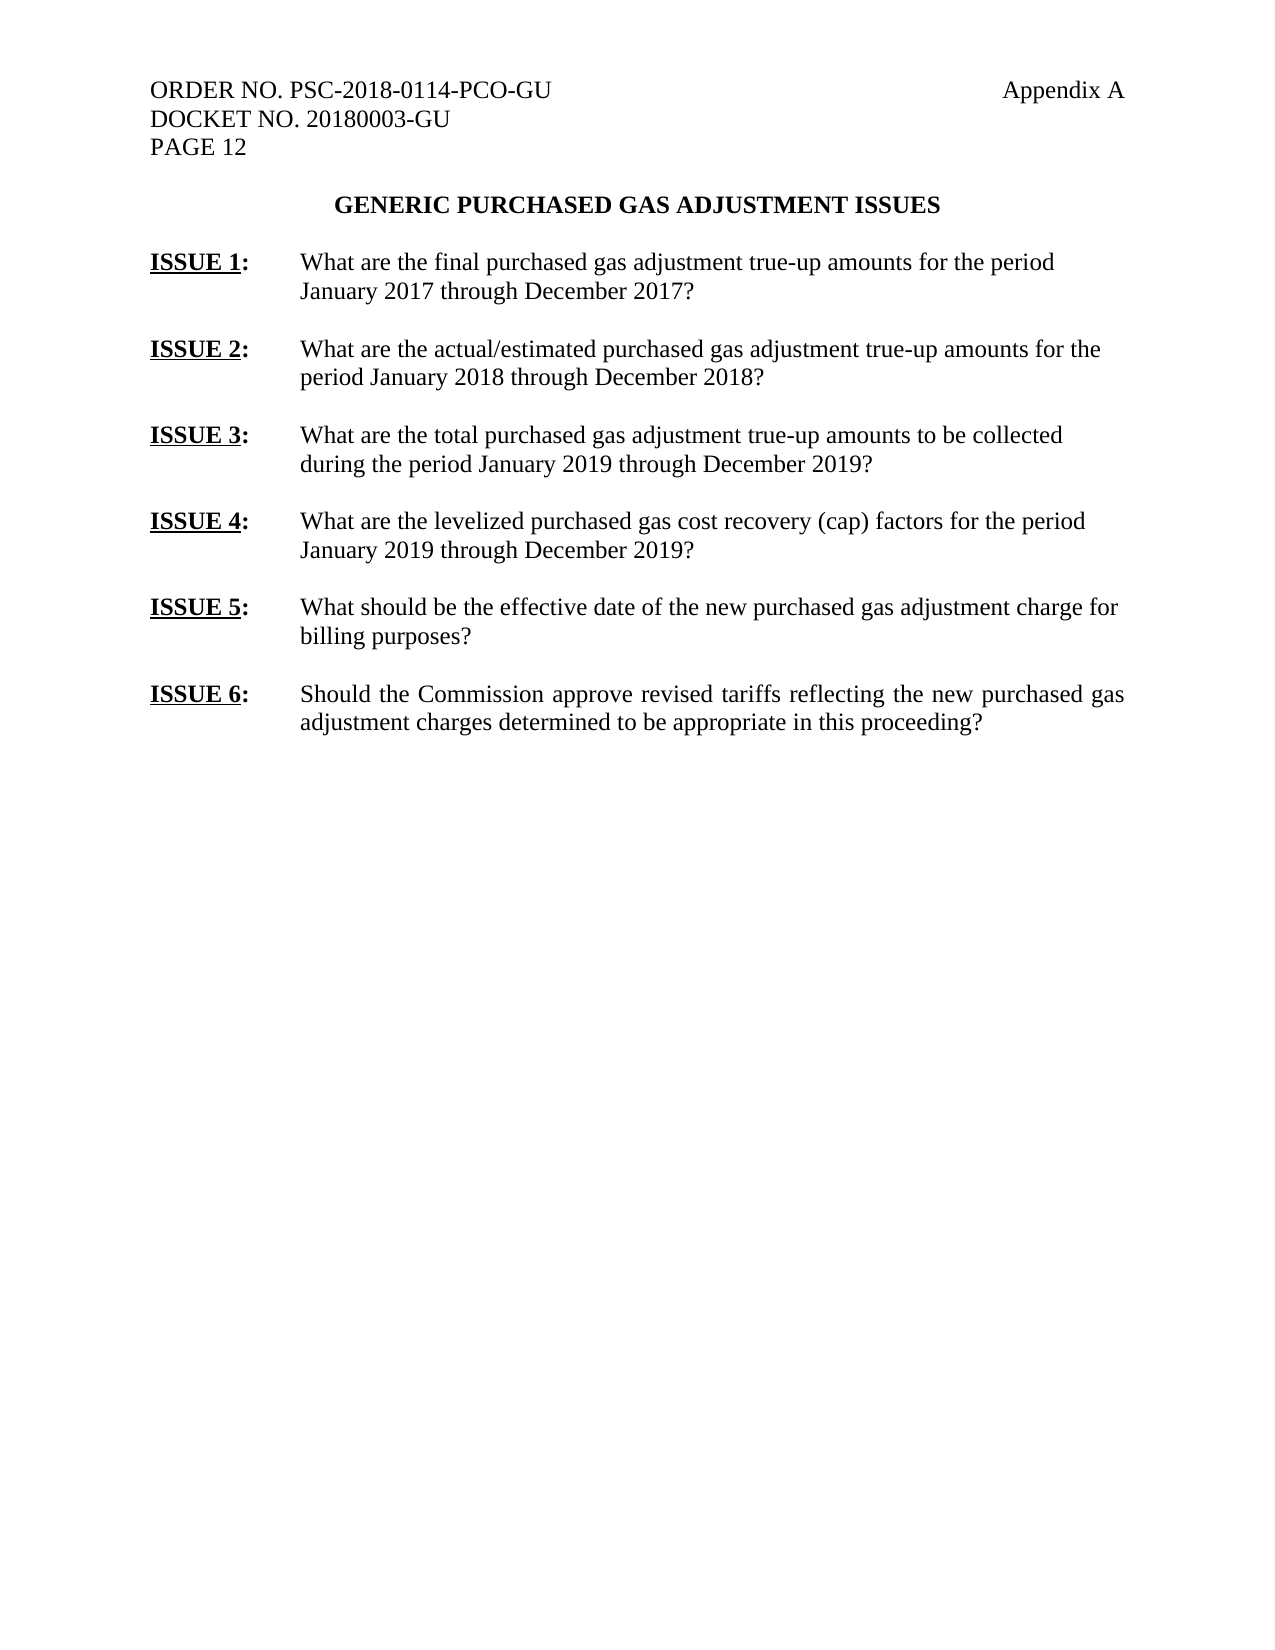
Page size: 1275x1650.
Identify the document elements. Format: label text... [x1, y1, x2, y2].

text during the period January 2019 through December 2019? [225, 449, 1125, 477]
text period January 2018 through December 2018? [225, 362, 1125, 391]
text January 2017 through December 2017? [225, 276, 1125, 305]
text ISSUE 5: What should be the effective date of the new purchased gas adjustment charge for [150, 592, 1125, 621]
text ISSUE 4: What are the levelized purchased gas cost recovery (cap) factors for the period [150, 506, 1125, 535]
text billing purposes? [225, 621, 1125, 650]
text ISSUE 6: Should the Commission approve revised tariffs reflecting the new purchased gas adjustment charges determined to be appropriate in this proceeding? [150, 679, 1125, 736]
text January 2019 through December 2019? [225, 535, 1125, 564]
text ISSUE 1: What are the final purchased gas adjustment true-up amounts for the period [150, 247, 1125, 276]
text GENERIC PURCHASED GAS ADJUSTMENT ISSUES [150, 190, 1125, 219]
text ISSUE 3: What are the total purchased gas adjustment true-up amounts to be collected [150, 420, 1125, 449]
text ISSUE 2: What are the actual/estimated purchased gas adjustment true-up amounts for the [150, 334, 1125, 362]
